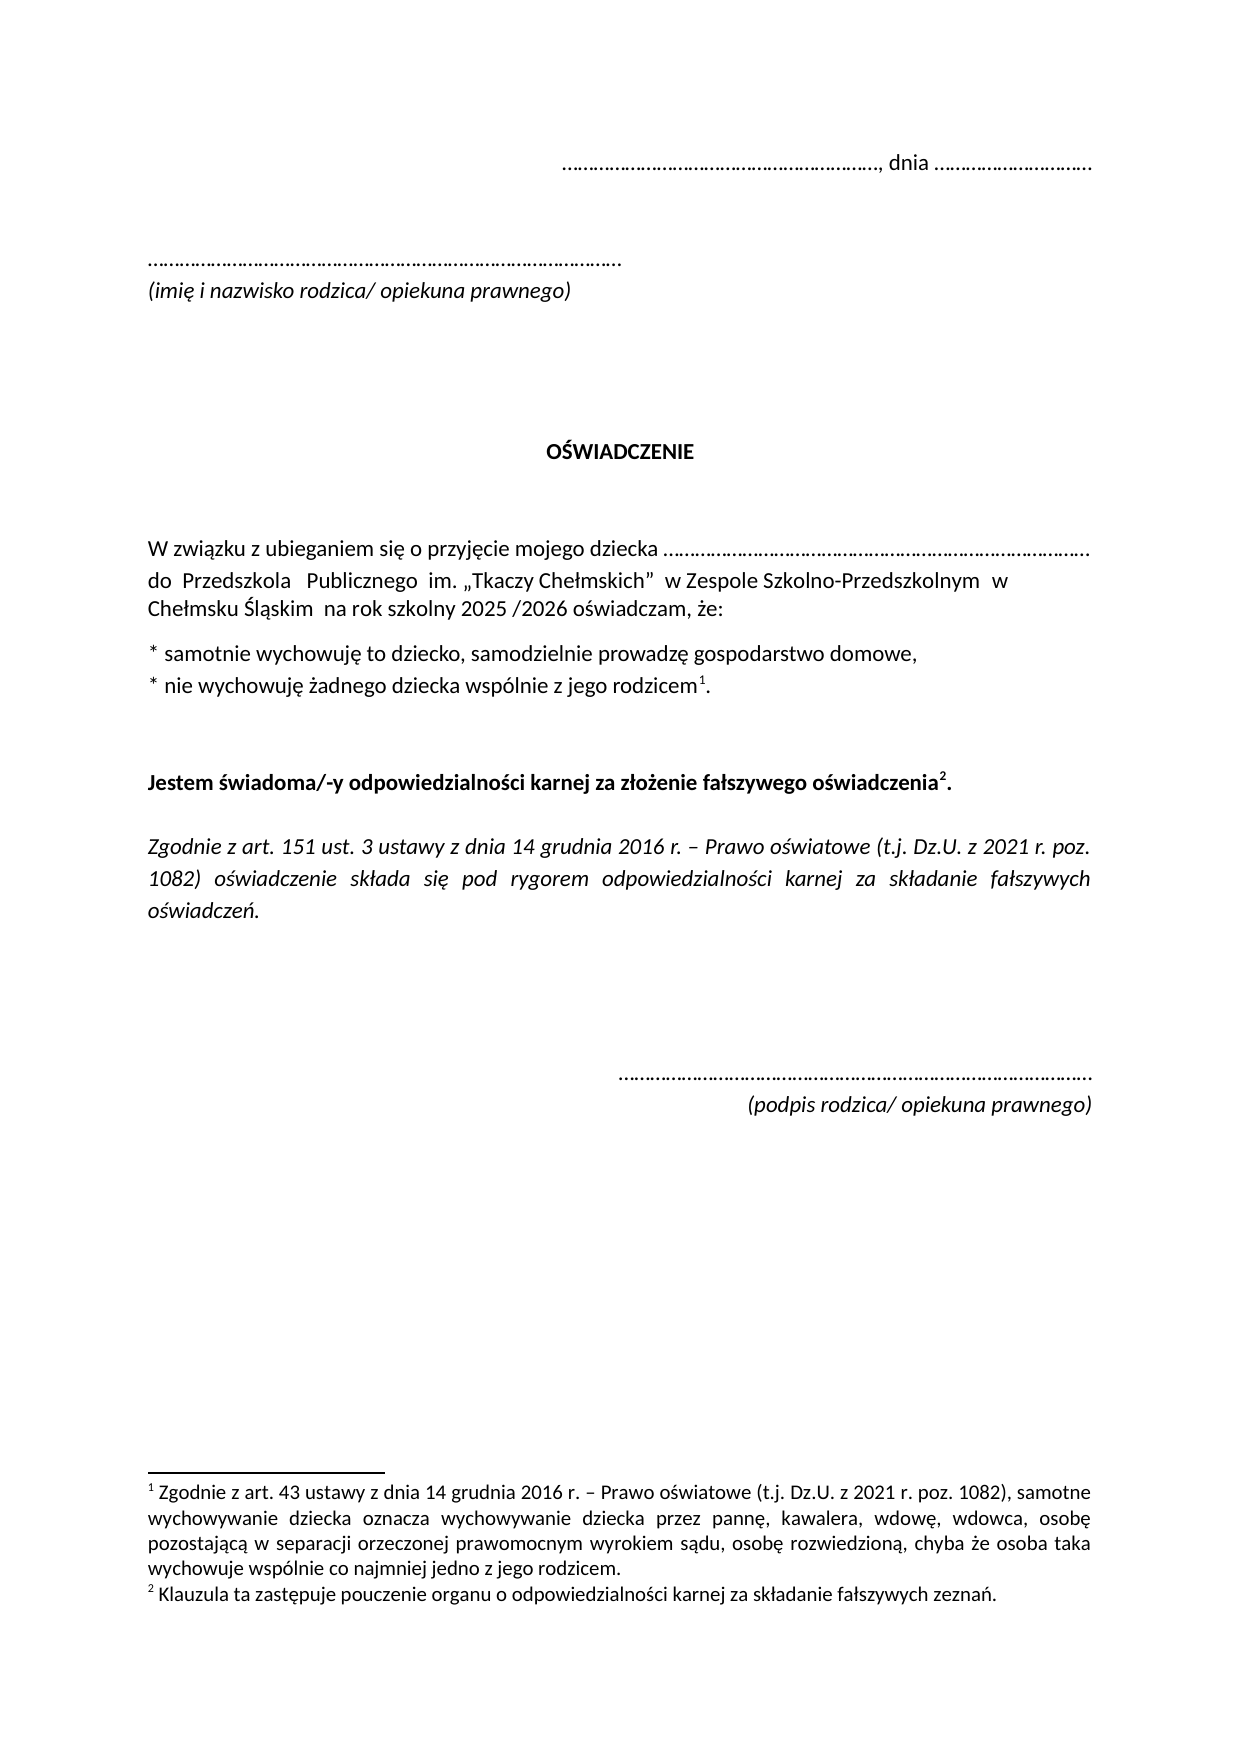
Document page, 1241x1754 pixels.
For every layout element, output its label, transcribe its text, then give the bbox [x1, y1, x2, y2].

text do Przedszkola Publicznego im. „Tkaczy Chełmskich” w Zespole Szkolno-Przedszkolnym w Chełmsku Śląskim na rok szkolny 2025 /2026 oświadczam, że: [148, 566, 1093, 622]
text (imię i nazwisko rodzica/ opiekuna prawnego) [148, 276, 1093, 304]
text (podpis rodzica/ opiekuna prawnego) [148, 1091, 1093, 1119]
text * nie wychowuję żadnego dziecka wspólnie z jego rodzicem. [148, 671, 1093, 699]
text ……………………………………………………………………………… [148, 1058, 1093, 1086]
text Zgodnie z art. 151 ust. 3 ustawy z dnia 14 grudnia 2016 r. – Prawo oświatowe (t.j. Dz.U. z 2021 r. poz. 1082) oświadczenie składa się pod rygorem odpowiedzialności karnej za składanie fałszywych oświadczeń. [148, 832, 1093, 925]
text ……………………………………………………, dnia ………………………… [148, 148, 1093, 176]
text OŚWIADCZENIE [148, 437, 1093, 465]
text W związku z ubieganiem się o przyjęcie mojego dziecka ……………………………………………………………………… [148, 534, 1093, 562]
text ……………………………………………………………………………… [148, 244, 1093, 272]
text * samotnie wychowuję to dziecko, samodzielnie prowadzę gospodarstwo domowe, [148, 639, 1093, 667]
text Jestem świadoma/-y odpowiedzialności karnej za złożenie fałszywego oświadczenia. [148, 768, 1093, 796]
